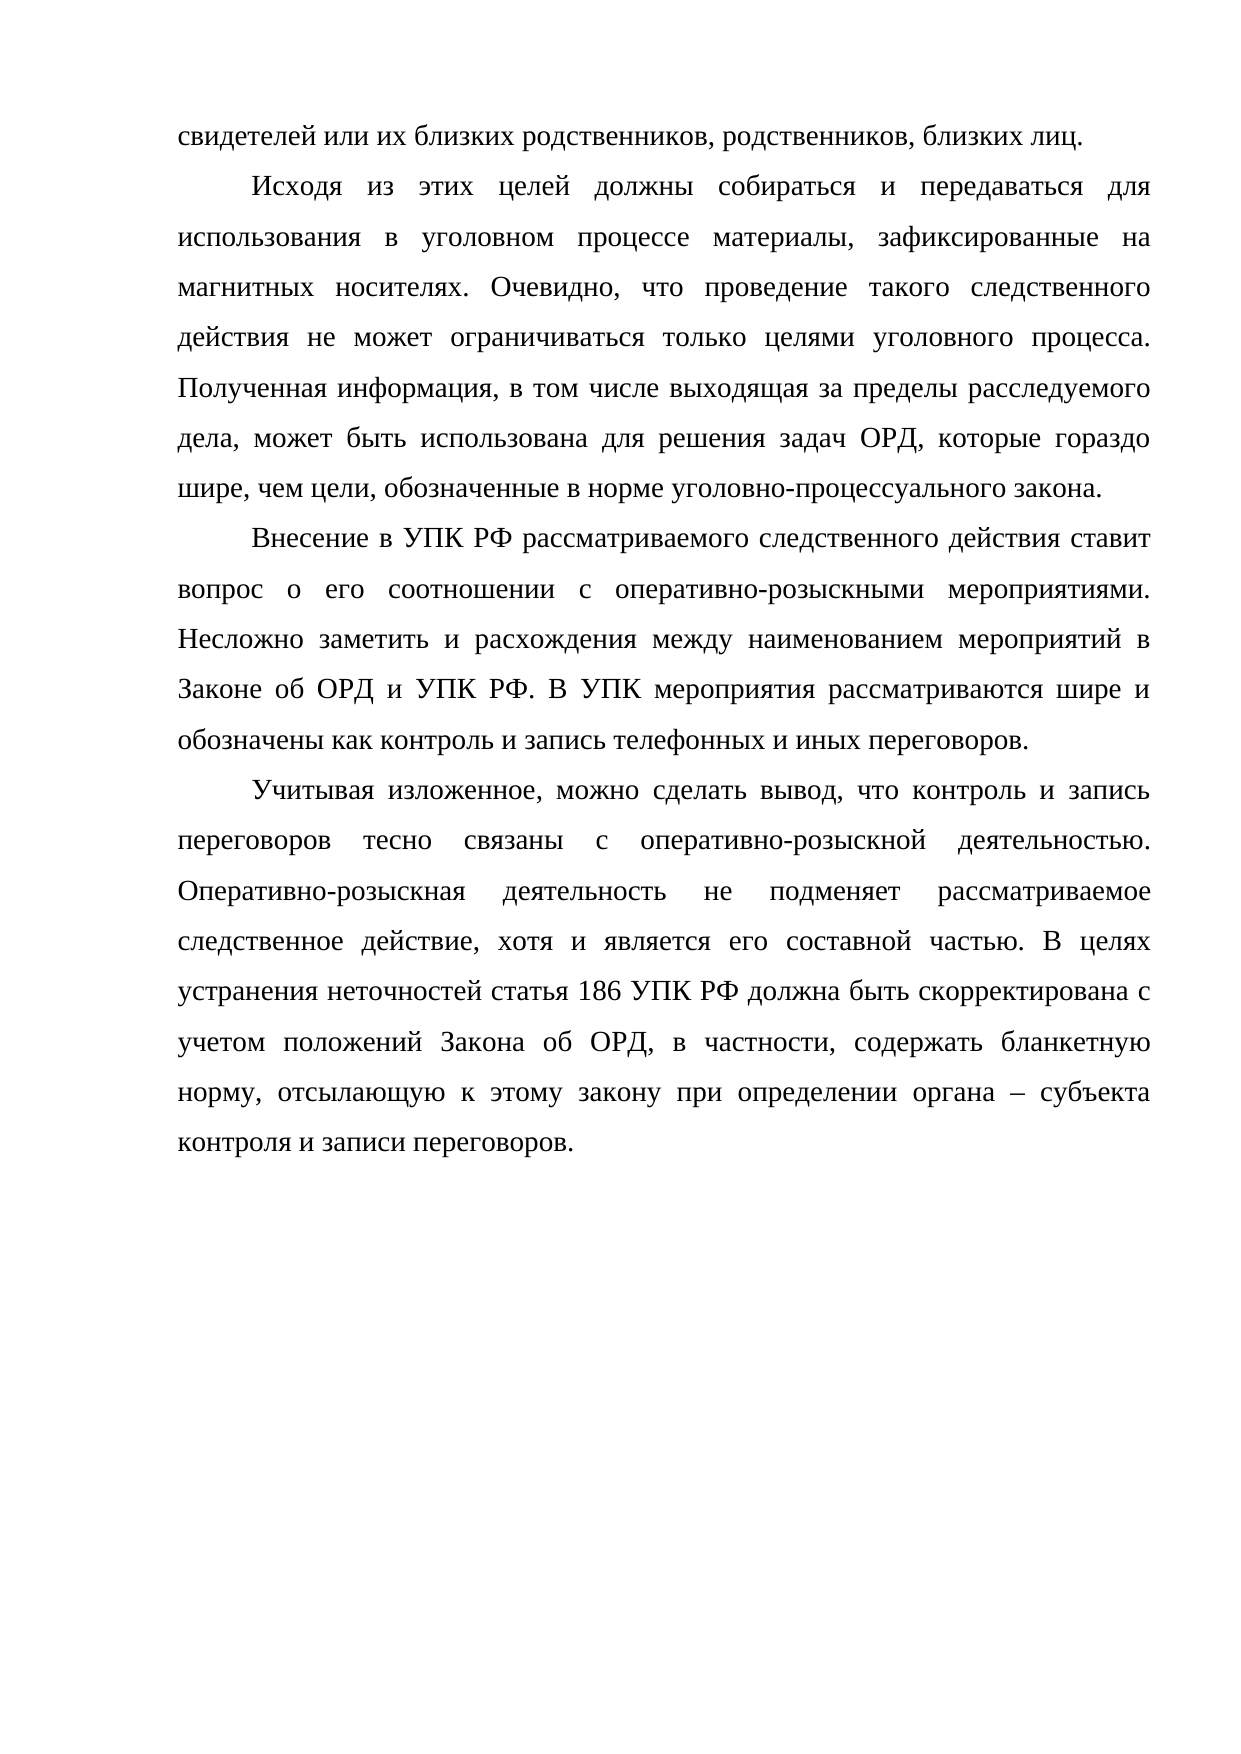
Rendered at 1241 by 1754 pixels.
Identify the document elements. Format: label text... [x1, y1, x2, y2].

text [177, 118, 1152, 152]
text Учитывая изложенное, можно сделать вывод, что контроль и запись переговоров тесно связаны с оперативно-розыскной деятельностью. Оперативно-розыскная деятельность не подменяет рассматриваемое следственное действие, хотя и является его составной частью. В целях устранения неточностей статья 186 УПК РФ должна быть скорректирована с учетом положений Закона об ОРД, в частности, содержать бланкетную норму, отсылающую к этому закону при определении органа – субъекта контроля и записи переговоров. [177, 772, 1152, 1158]
text Внесение в УПК РФ рассматриваемого следственного действия ставит вопрос о его соотношении с оперативно-розыскными мероприятиями. Несложно заметить и расхождения между наименованием мероприятий в Законе об ОРД и УПК РФ. В УПК мероприятия рассматриваются шире и обозначены как контроль и запись телефонных и иных переговоров. [177, 521, 1152, 755]
text Исходя из этих целей должны собираться и передаваться для использования в уголовном процессе материалы, зафиксированные на магнитных носителях. Очевидно, что проведение такого следственного действия не может ограничиваться только целями уголовного процесса. Полученная информация, в том числе выходящая за пределы расследуемого дела, может быть использована для решения задач ОРД, которые гораздо шире, чем цели, обозначенные в норме уголовно-процессуального закона. [177, 168, 1152, 504]
